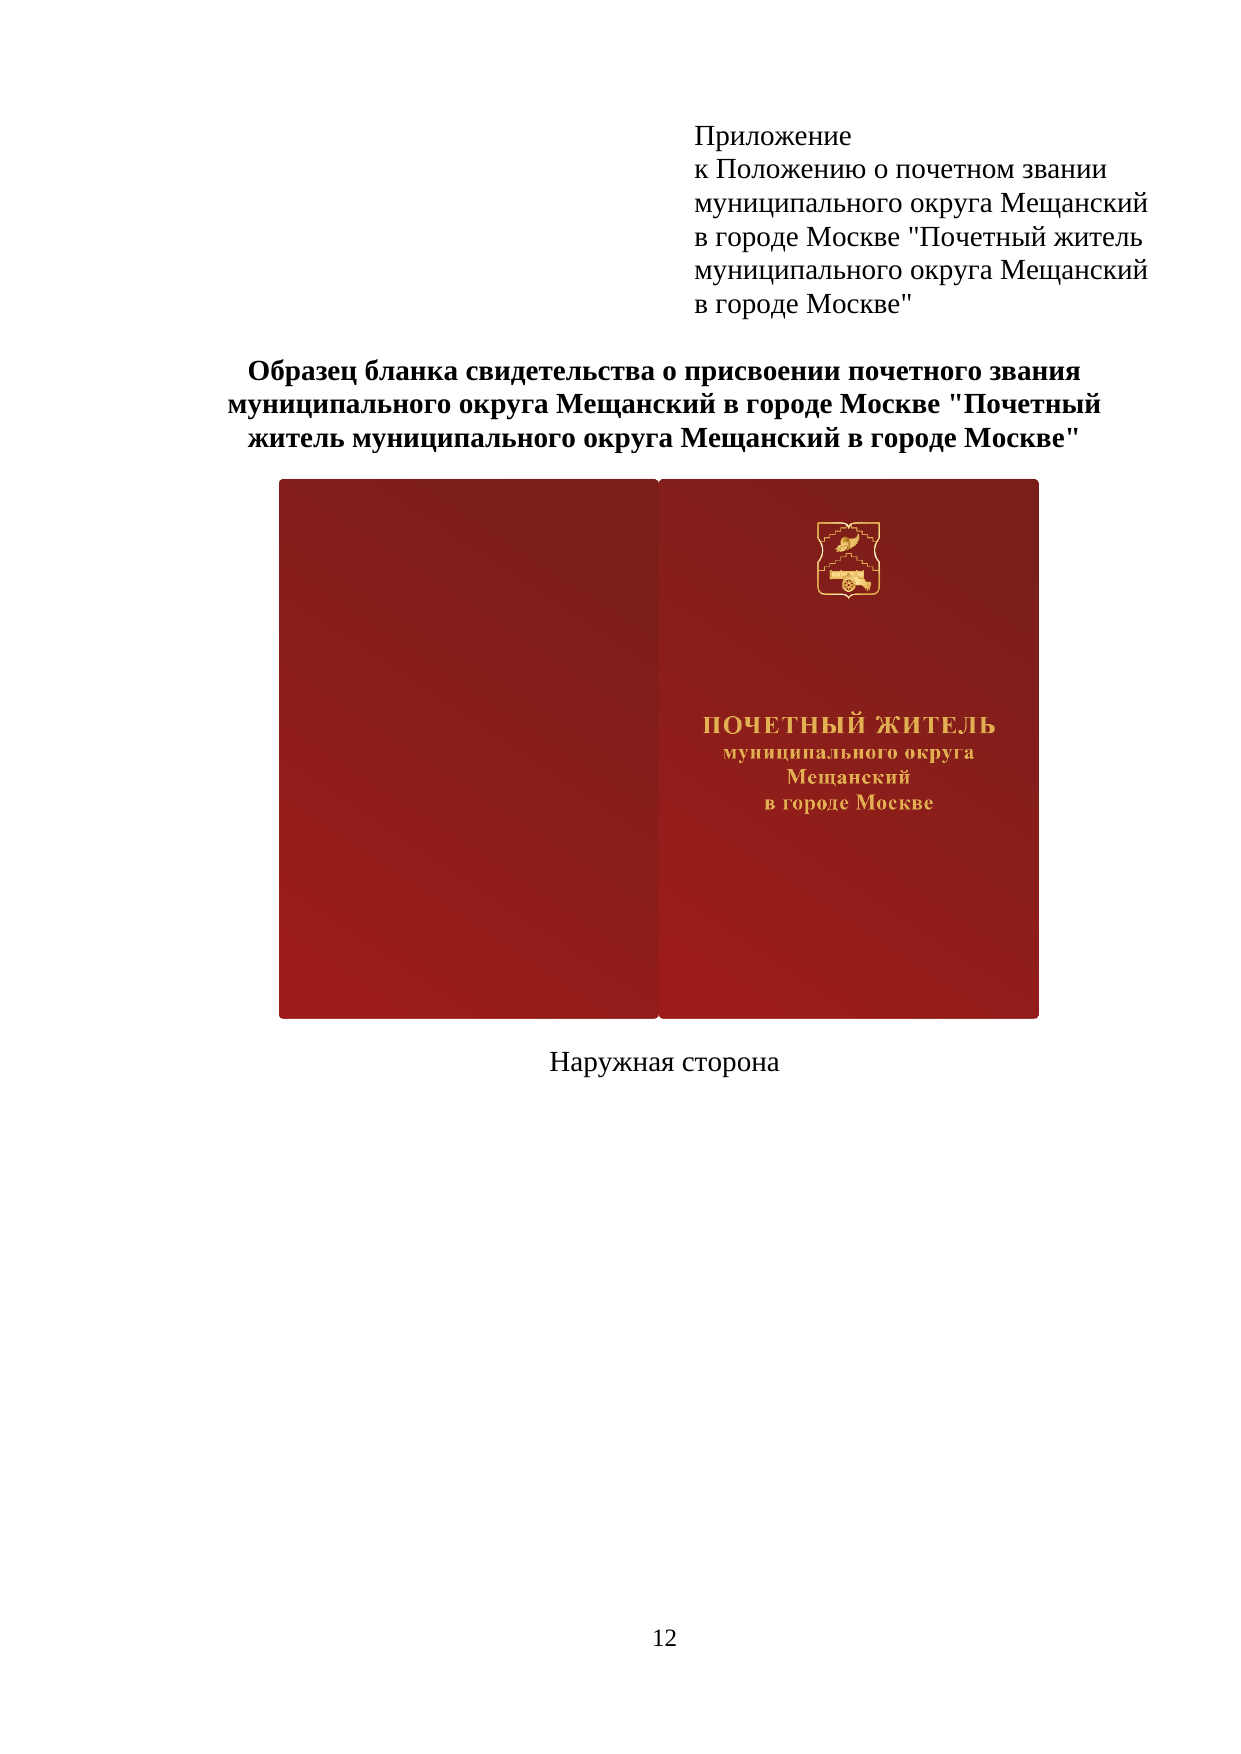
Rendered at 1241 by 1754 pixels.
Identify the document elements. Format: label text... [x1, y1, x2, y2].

picture [247, 453, 1082, 1044]
title Приложение [694, 118, 1152, 152]
text к Положению о почетном звании муниципального округа Мещанский в городе Москве "Почетный житель муниципального округа Мещанский в городе Москве" [694, 152, 1152, 319]
text Наружная сторона [177, 1044, 1152, 1078]
text Образец бланка свидетельства о присвоении почетного звания муниципального округа Мещанский в городе Москве "Почетный житель муниципального округа Мещанский в городе Москве" [177, 353, 1152, 453]
